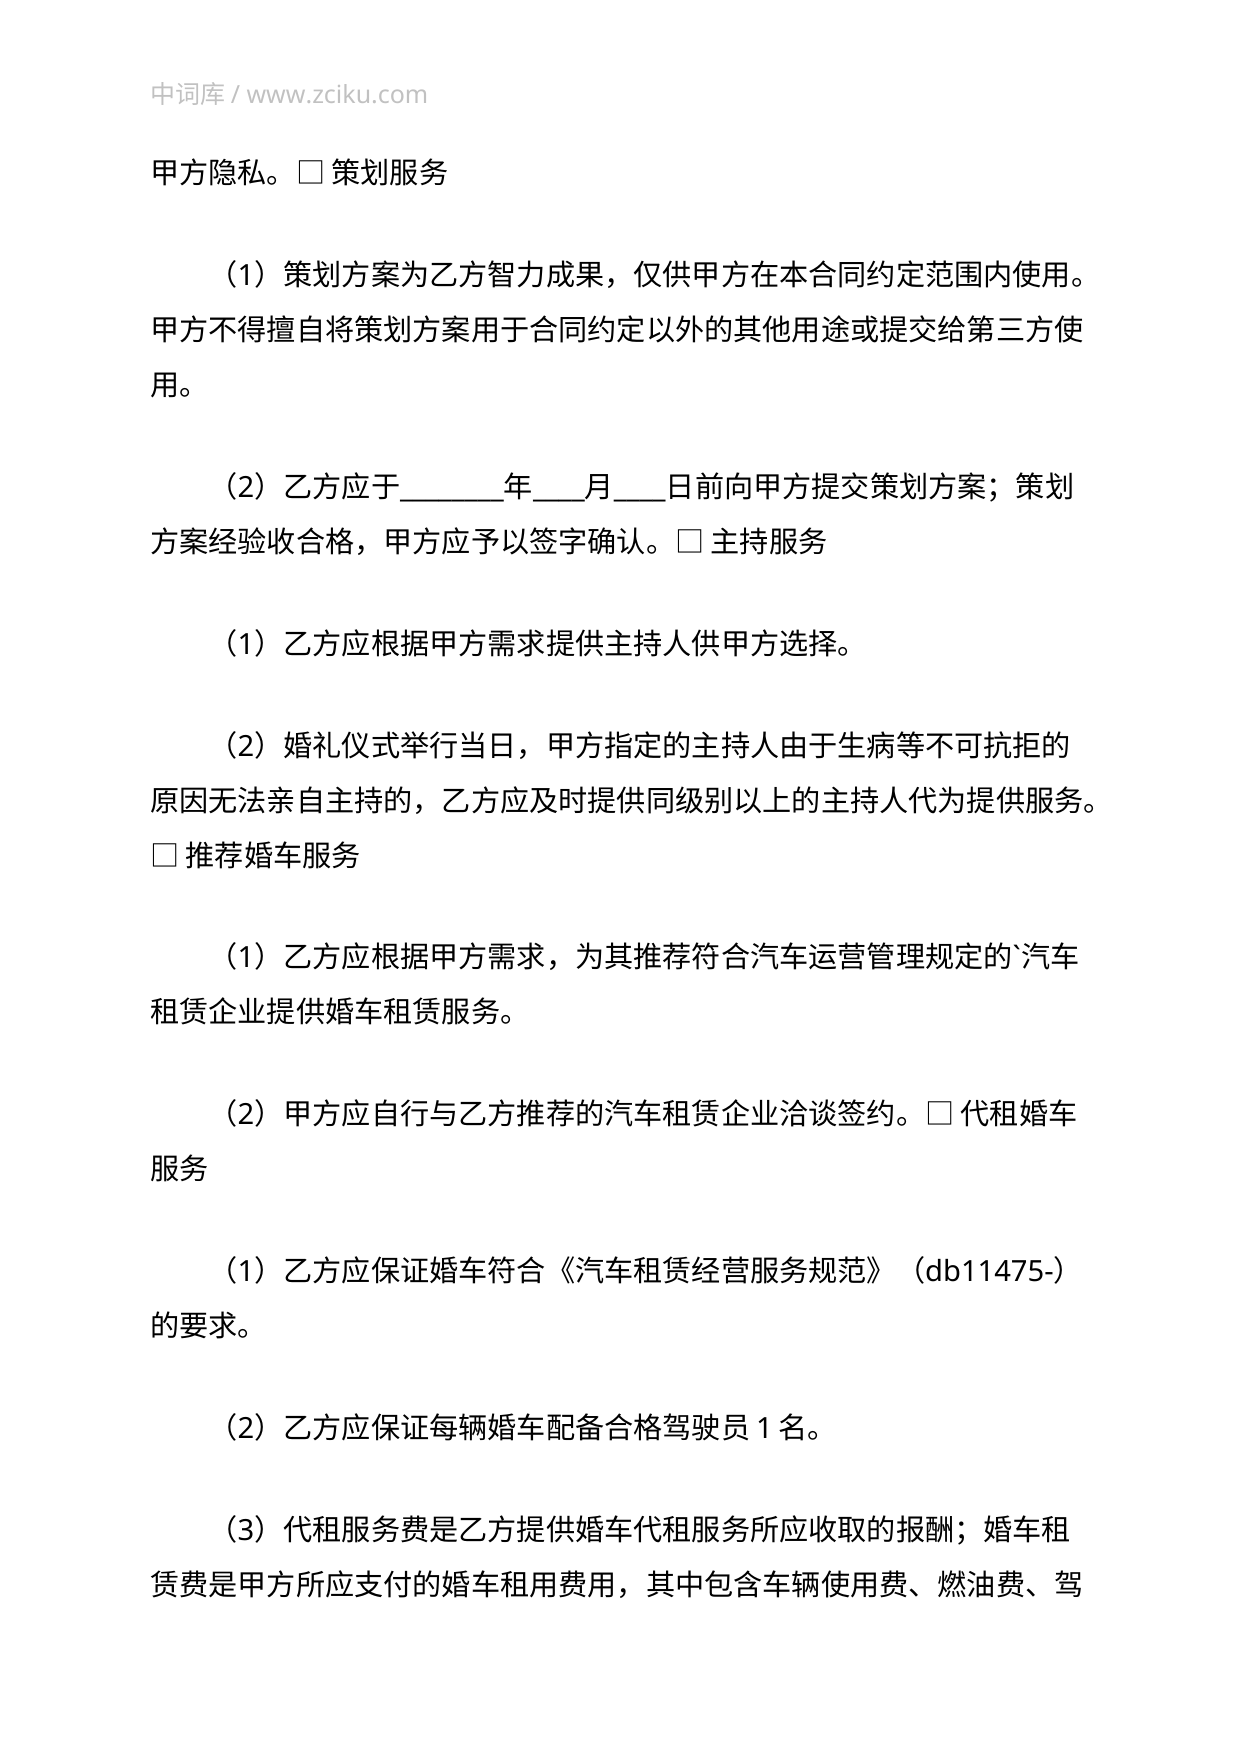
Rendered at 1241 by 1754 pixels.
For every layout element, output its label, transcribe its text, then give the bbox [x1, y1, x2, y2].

text （1）策划方案为乙方智力成果，仅供甲方在本合同约定范围内使用。甲方不得擅自将策划方案用于合同约定以外的其他用途或提交给第三方使用。 [150, 252, 1090, 404]
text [150, 150, 1090, 192]
text （2）乙方应于________年____月____日前向甲方提交策划方案；策划方案经验收合格，甲方应予以签字确认。□ 主持服务 [150, 463, 1090, 561]
text （1）乙方应保证婚车符合《汽车租赁经营服务规范》（db11475-）的要求。 [150, 1247, 1090, 1345]
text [150, 1506, 1090, 1603]
text （2）乙方应保证每辆婚车配备合格驾驶员1名。 [150, 1404, 1090, 1447]
text （2）婚礼仪式举行当日，甲方指定的主持人由于生病等不可抗拒的原因无法亲自主持的，乙方应及时提供同级别以上的主持人代为提供服务。□ 推荐婚车服务 [150, 722, 1090, 874]
text （1）乙方应根据甲方需求提供主持人供甲方选择。 [150, 620, 1090, 663]
text （1）乙方应根据甲方需求，为其推荐符合汽车运营管理规定的`汽车租赁企业提供婚车租赁服务。 [150, 934, 1090, 1031]
text （2）甲方应自行与乙方推荐的汽车租赁企业洽谈签约。□ 代租婚车服务 [150, 1091, 1090, 1188]
